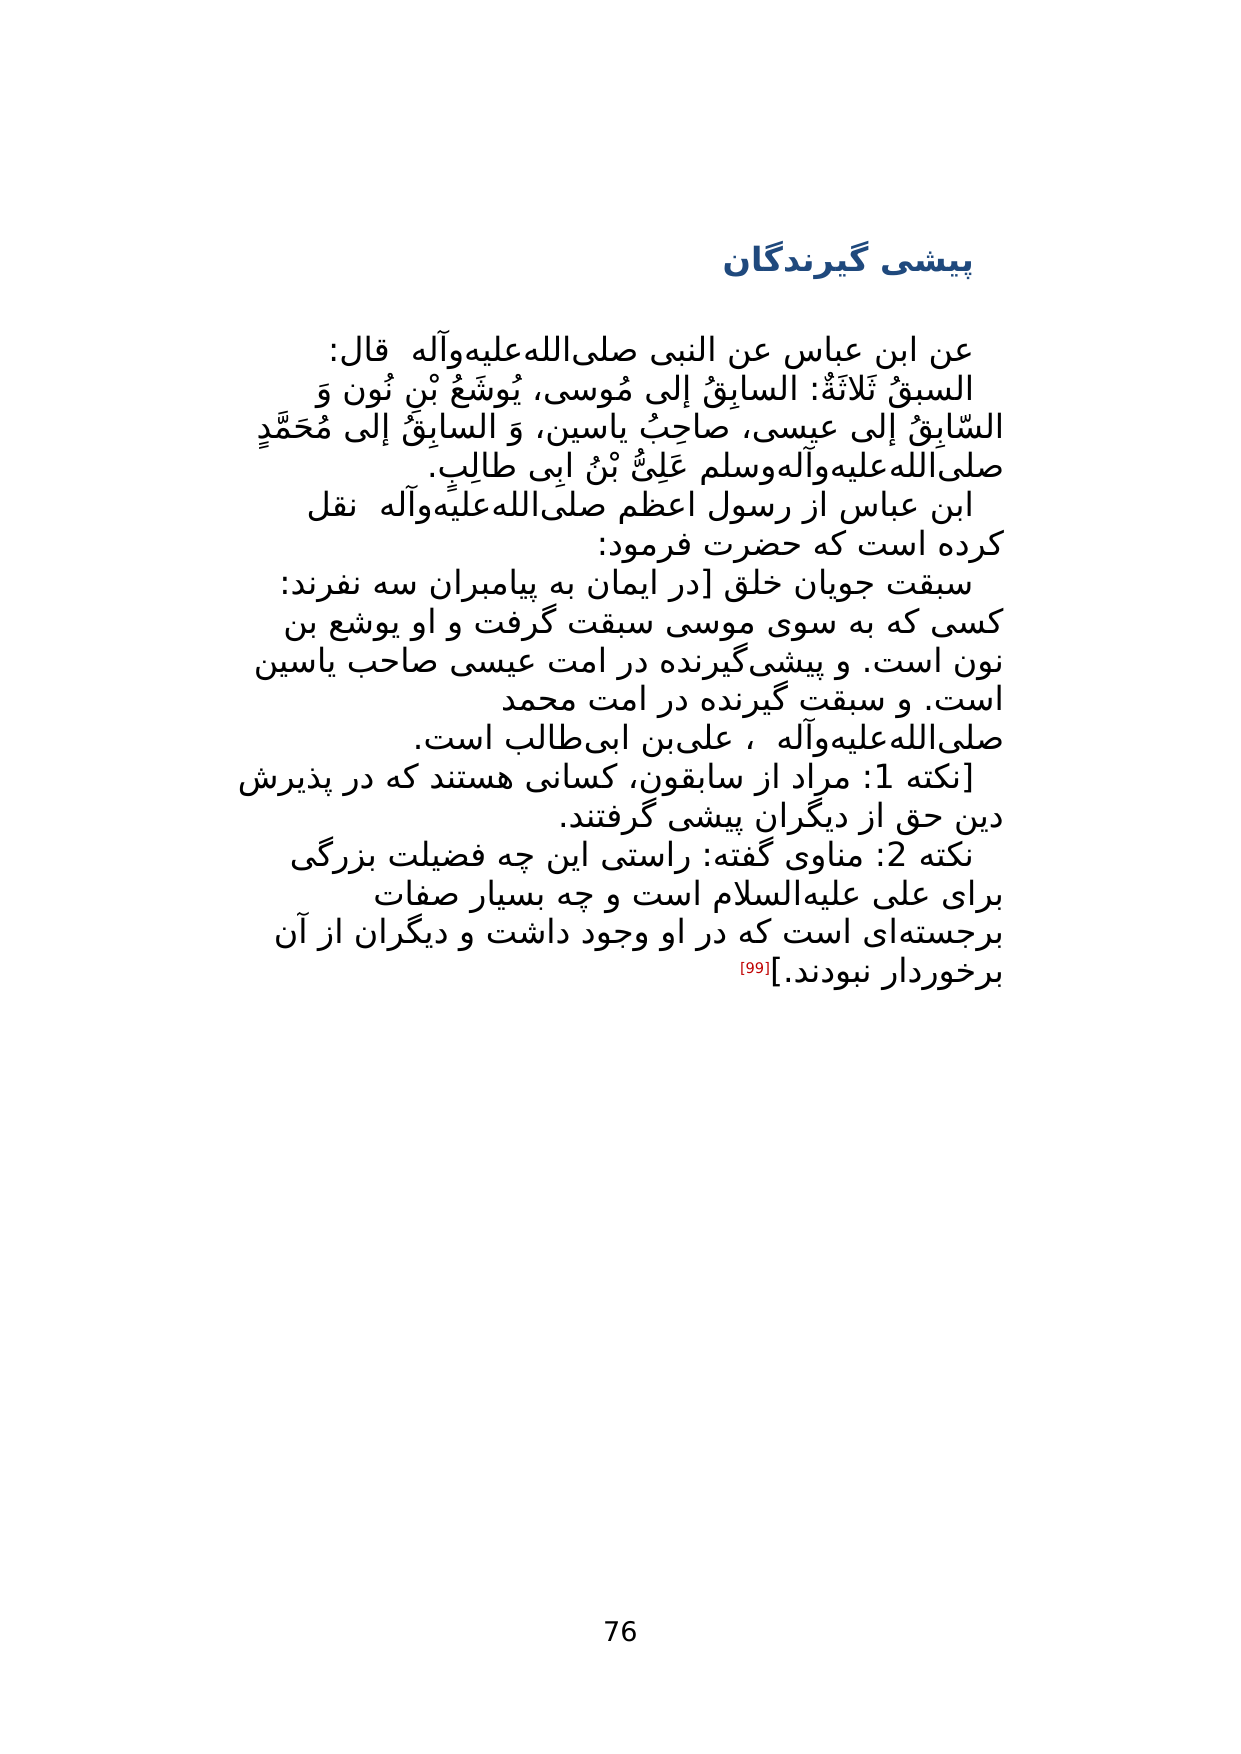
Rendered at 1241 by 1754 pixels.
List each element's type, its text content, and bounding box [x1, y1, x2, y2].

text ابن عباس از رسول اعظم صلى‌الله‌عليه‌وآله نقل کرده است که حضرت فرمود: [236, 486, 1004, 563]
text نکته 2: مناوی گفته: راستی این چه فضیلت بزرگی برای علی علیه‌السلام است و چه بسیار صفات برجسته‌ای است که در او وجود داشت و دیگران از آن برخوردار نبودند.][99] [236, 835, 1004, 991]
text عن ابن عباس عن النبی صلى‌الله‌عليه‌وآله قال: [236, 330, 1004, 369]
text السبقُ ثَلاثَةٌ: السابِقُ إلی مُوسی، یُوشَعُ بْنِ نُون وَ السّابِقُ إلی عیسی، صاحِبُ یاسین، وَ السابِقُ إلی مُحَمَّدٍ صلى‌الله‌عليه‌وآله‌وسلم عَلِیُّ بْنُ ابِی طالِبٍ. [236, 369, 1004, 486]
text سبقت جویان خلق [در ایمان به پیامبران سه نفرند: کسی که به سوی موسی سبقت گرفت و او یوشع بن نون است. و پیشی‌گیرنده در امت عیسی صاحب یاسین است. و سبقت گیرنده در امت محمد صلى‌الله‌عليه‌وآله ، علی‌بن ابی‌طالب است. [236, 563, 1004, 758]
subtitle پیشی گیرندگان [236, 241, 1004, 279]
text [نکته 1: مراد از سابقون، کسانی هستند که در پذیرش دین حق از دیگران پیشی گرفتند. [236, 758, 1004, 835]
